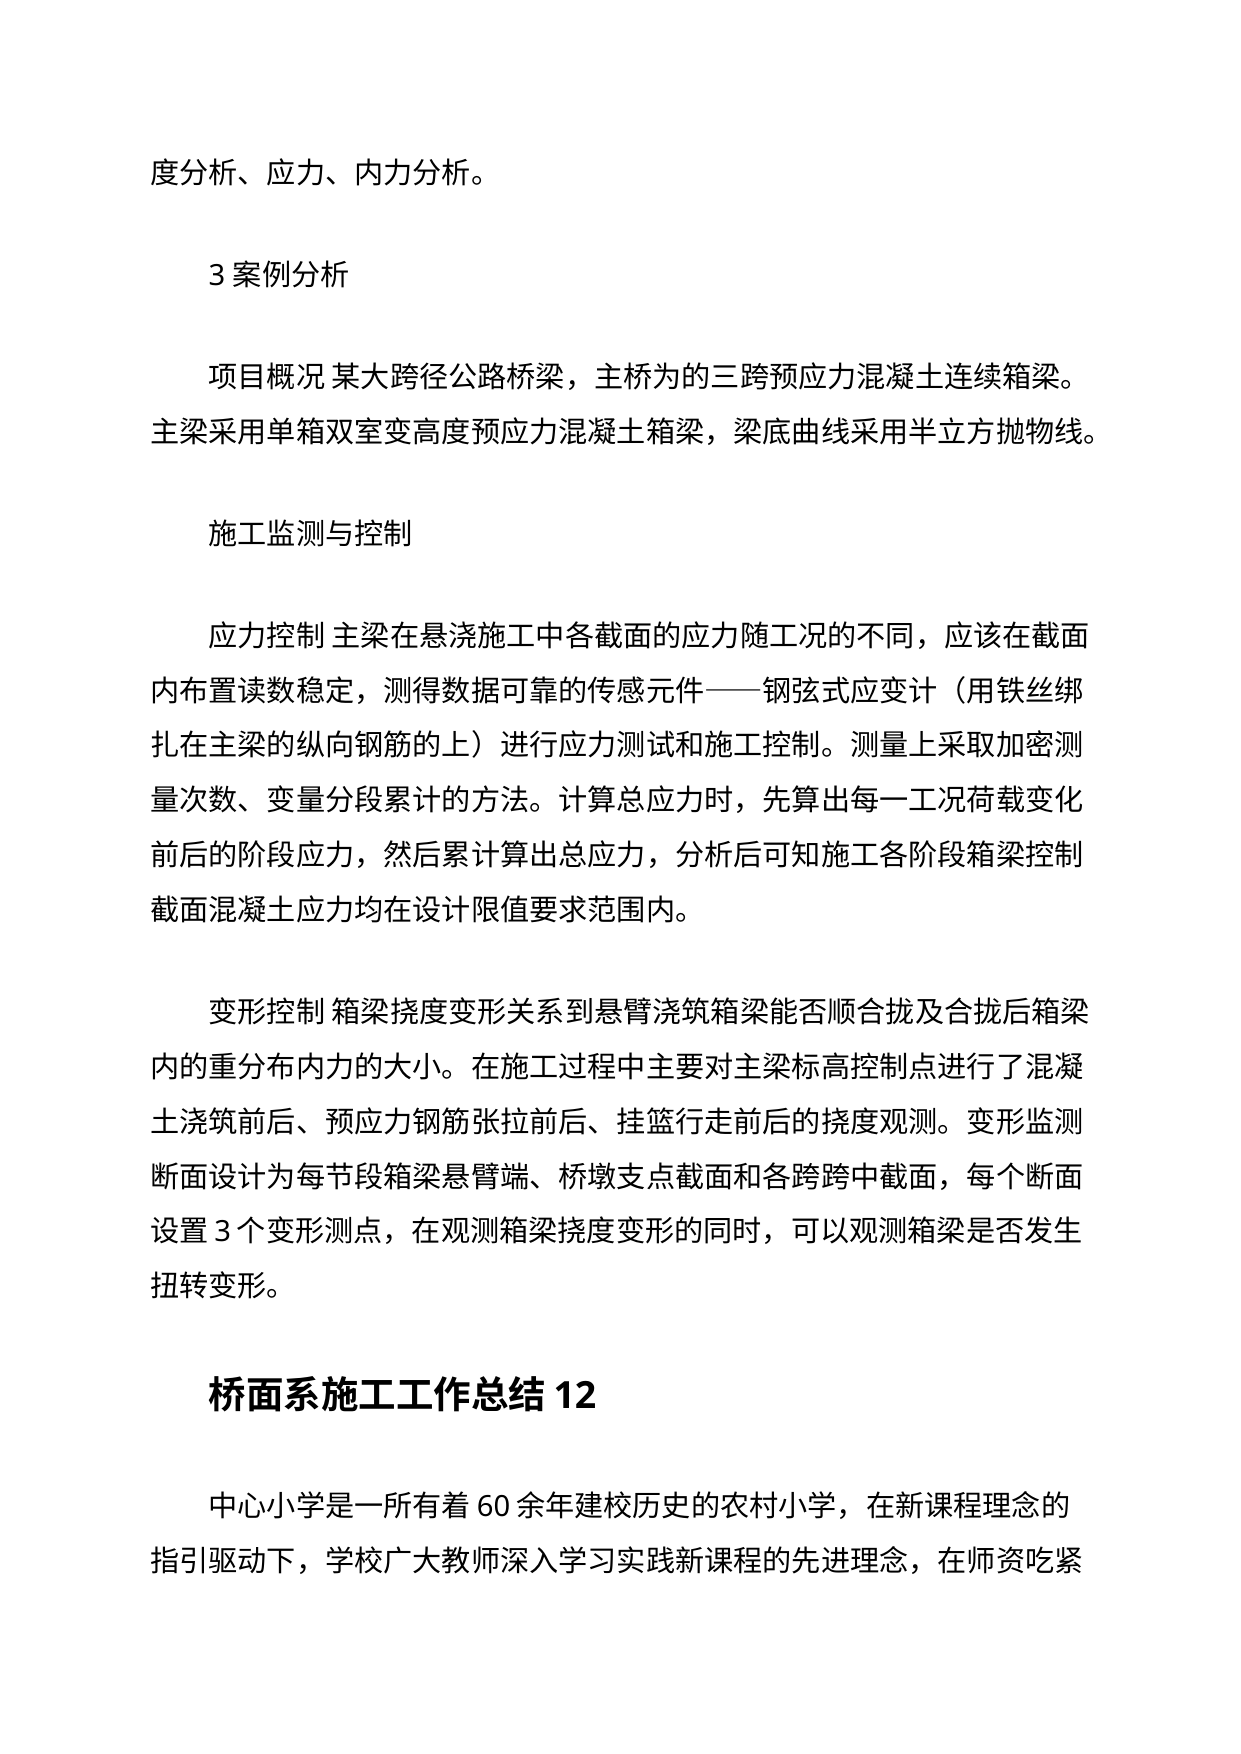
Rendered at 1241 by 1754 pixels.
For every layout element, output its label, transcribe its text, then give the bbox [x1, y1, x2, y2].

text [150, 1482, 1090, 1580]
text 项目概况 某大跨径公路桥梁，主桥为的三跨预应力混凝土连续箱梁。主梁采用单箱双室变高度预应力混凝土箱梁，梁底曲线采用半立方抛物线。 [150, 354, 1090, 451]
text 桥面系施工工作总结12 [150, 1365, 1090, 1419]
text 施工监测与控制 [150, 510, 1090, 553]
text 3 案例分析 [150, 252, 1090, 294]
text 应力控制 主梁在悬浇施工中各截面的应力随工况的不同，应该在截面内布置读数稳定，测得数据可靠的传感元件——钢弦式应变计（用铁丝绑扎在主梁的纵向钢筋的上）进行应力测试和施工控制。测量上采取加密测量次数、变量分段累计的方法。计算总应力时，先算出每一工况荷载变化前后的阶段应力，然后累计算出总应力，分析后可知施工各阶段箱梁控制截面混凝土应力均在设计限值要求范围内。 [150, 612, 1090, 929]
text 变形控制 箱梁挠度变形关系到悬臂浇筑箱梁能否顺合拢及合拢后箱梁内的重分布内力的大小。在施工过程中主要对主梁标高控制点进行了混凝土浇筑前后、预应力钢筋张拉前后、挂篮行走前后的挠度观测。变形监测断面设计为每节段箱梁悬臂端、桥墩支点截面和各跨跨中截面，每个断面设置3个变形测点，在观测箱梁挠度变形的同时，可以观测箱梁是否发生扭转变形。 [150, 988, 1090, 1305]
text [150, 150, 1090, 192]
